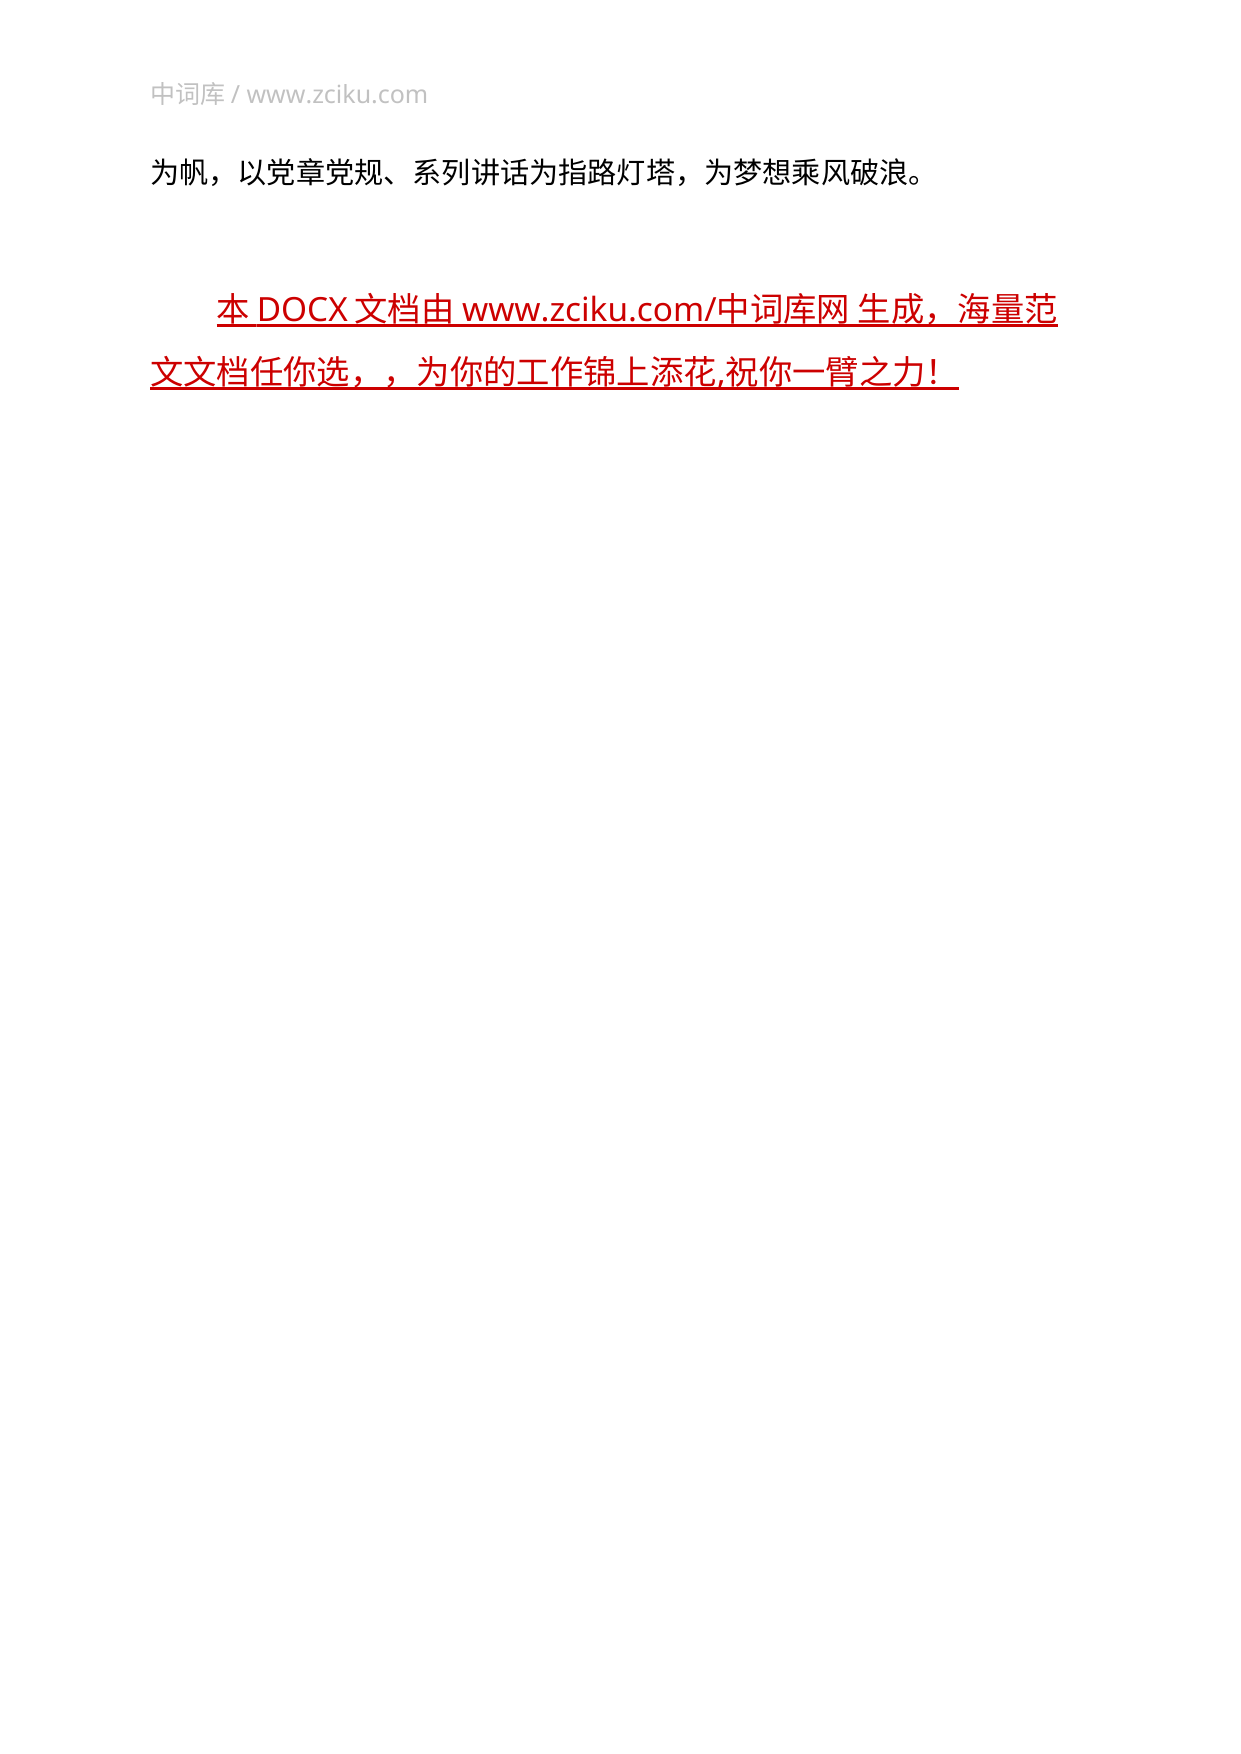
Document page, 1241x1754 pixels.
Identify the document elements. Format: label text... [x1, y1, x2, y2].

text 本DOCX文档由 www.zciku.com/中词库网 生成，海量范文文档任你选，，为你的工作锦上添花,祝你一臂之力！ [150, 283, 1090, 394]
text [150, 150, 1090, 192]
